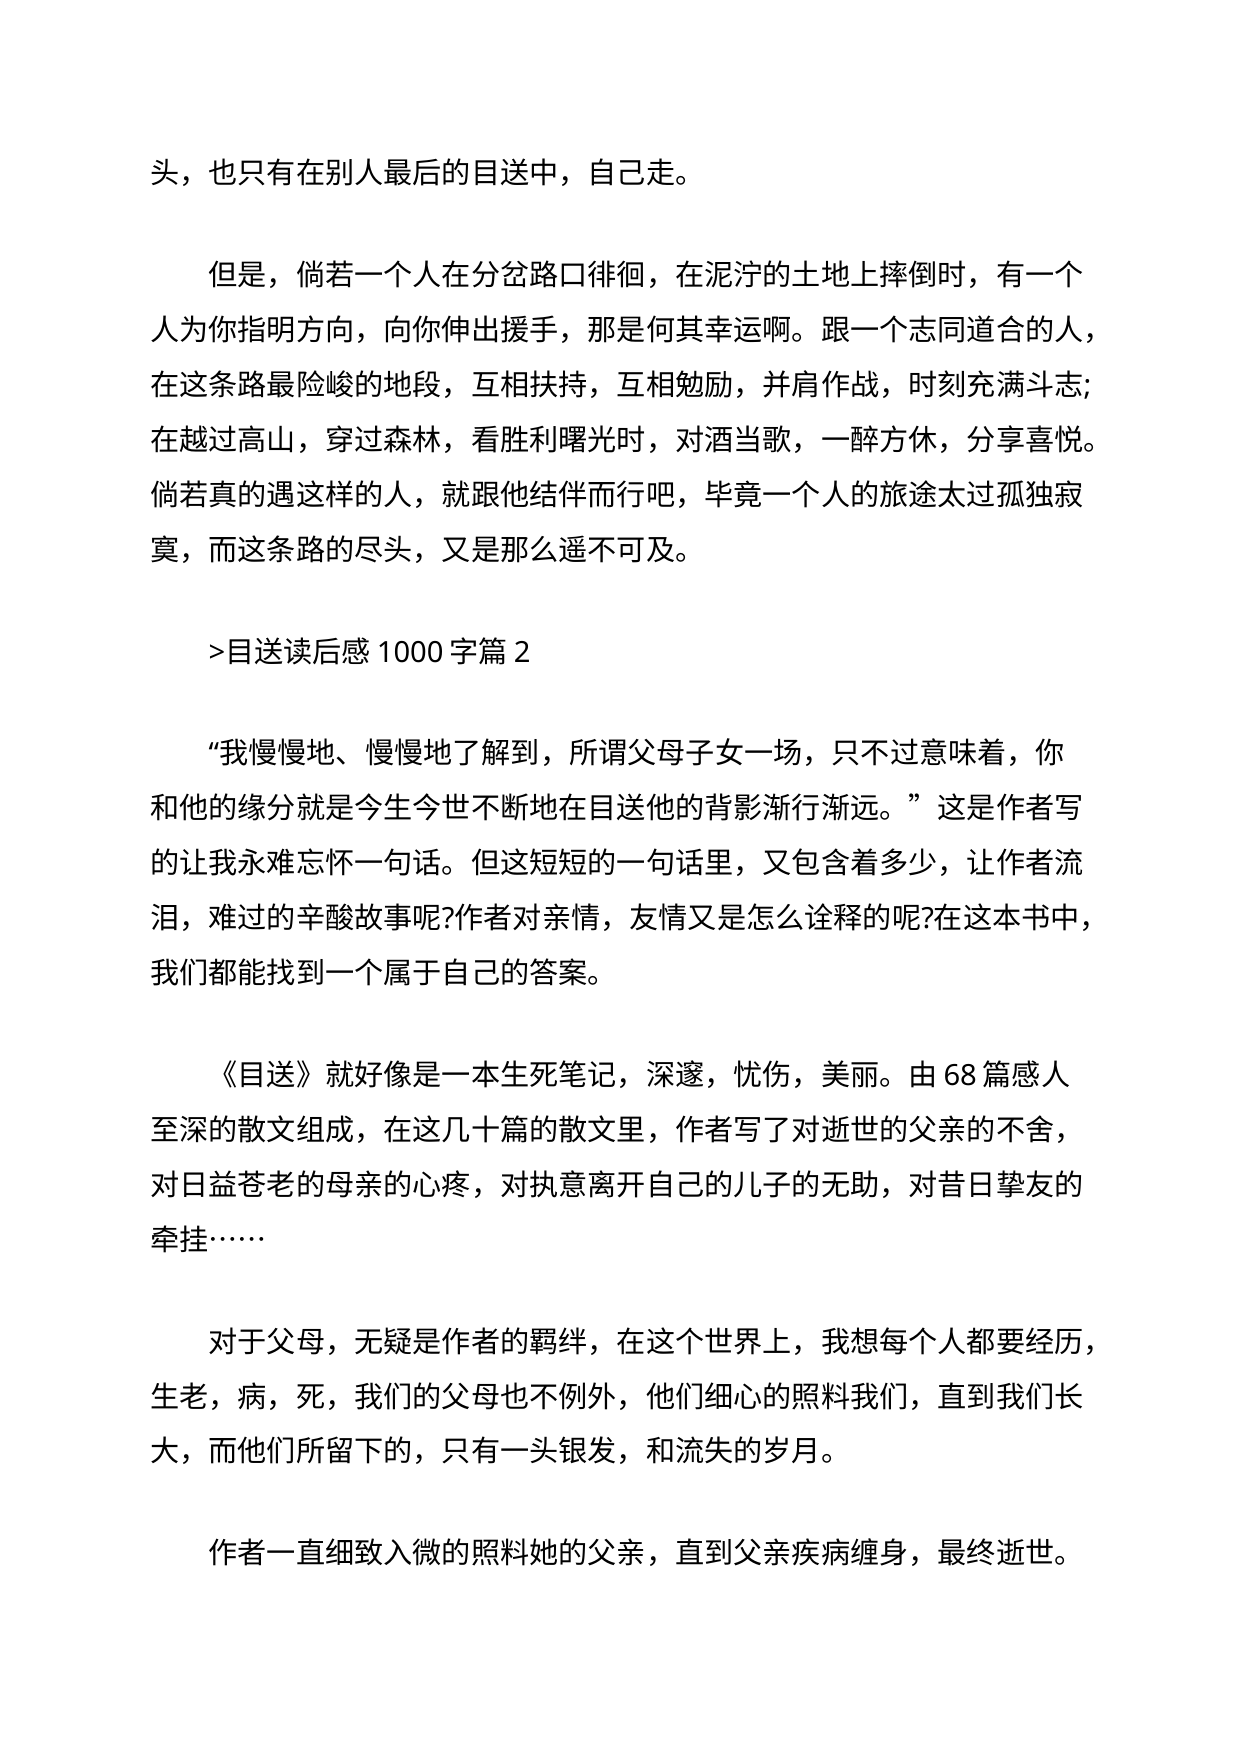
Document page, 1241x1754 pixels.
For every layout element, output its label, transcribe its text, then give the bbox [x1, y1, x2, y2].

text 但是，倘若一个人在分岔路口徘徊，在泥泞的土地上摔倒时，有一个人为你指明方向，向你伸出援手，那是何其幸运啊。跟一个志同道合的人，在这条路最险峻的地段，互相扶持，互相勉励，并肩作战，时刻充满斗志;在越过高山，穿过森林，看胜利曙光时，对酒当歌，一醉方休，分享喜悦。倘若真的遇这样的人，就跟他结伴而行吧，毕竟一个人的旅途太过孤独寂寞，而这条路的尽头，又是那么遥不可及。 [150, 252, 1090, 569]
text 《目送》就好像是一本生死笔记，深邃，忧伤，美丽。由68篇感人至深的散文组成，在这几十篇的散文里，作者写了对逝世的父亲的不舍，对日益苍老的母亲的心疼，对执意离开自己的儿子的无助，对昔日挚友的牵挂…… [150, 1052, 1090, 1259]
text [150, 150, 1090, 192]
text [150, 1530, 1090, 1572]
text 对于父母，无疑是作者的羁绊，在这个世界上，我想每个人都要经历，生老，病，死，我们的父母也不例外，他们细心的照料我们，直到我们长大，而他们所留下的，只有一头银发，和流失的岁月。 [150, 1318, 1090, 1470]
text >目送读后感1000字篇2 [150, 628, 1090, 671]
text “我慢慢地、慢慢地了解到，所谓父母子女一场，只不过意味着，你和他的缘分就是今生今世不断地在目送他的背影渐行渐远。”这是作者写的让我永难忘怀一句话。但这短短的一句话里，又包含着多少，让作者流泪，难过的辛酸故事呢?作者对亲情，友情又是怎么诠释的呢?在这本书中，我们都能找到一个属于自己的答案。 [150, 730, 1090, 992]
